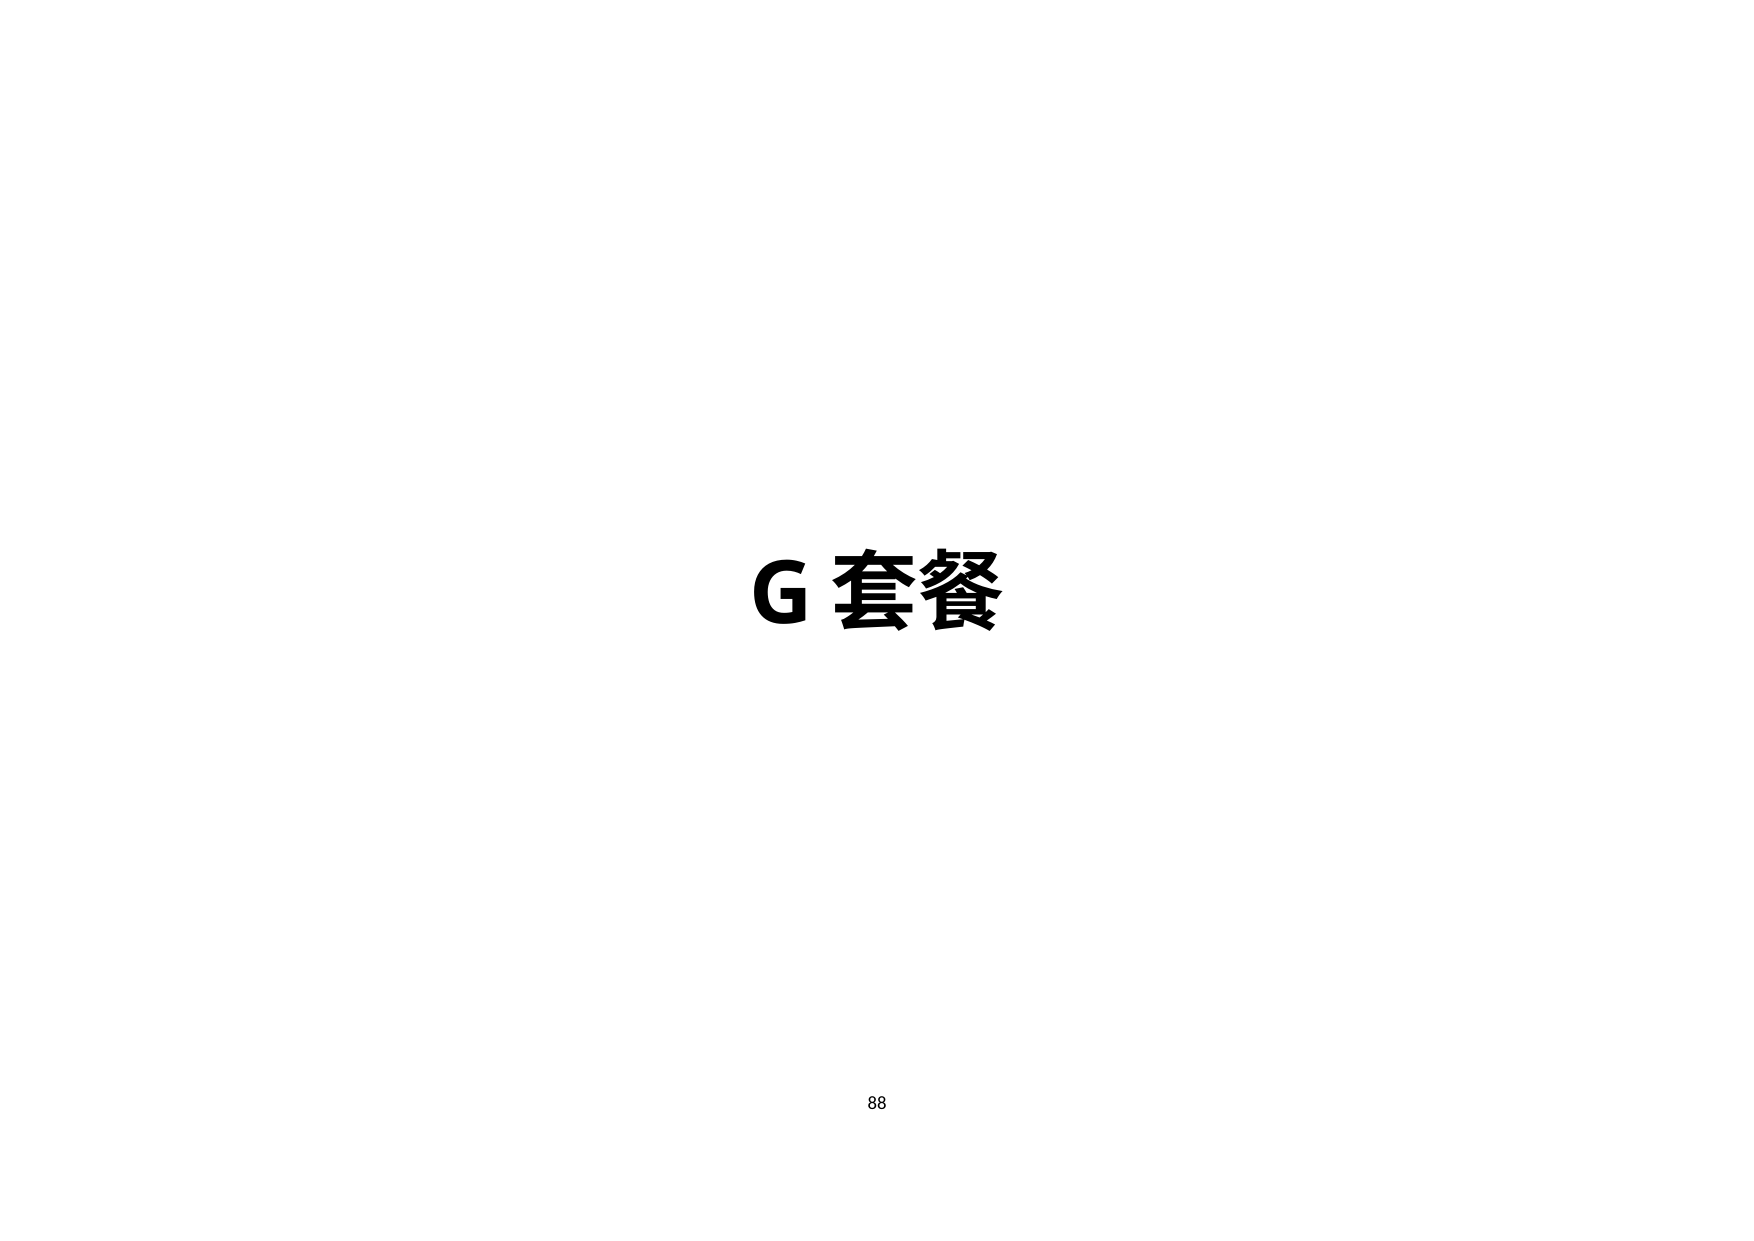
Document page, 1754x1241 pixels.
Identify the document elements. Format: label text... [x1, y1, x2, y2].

text G套餐 [150, 520, 1604, 651]
